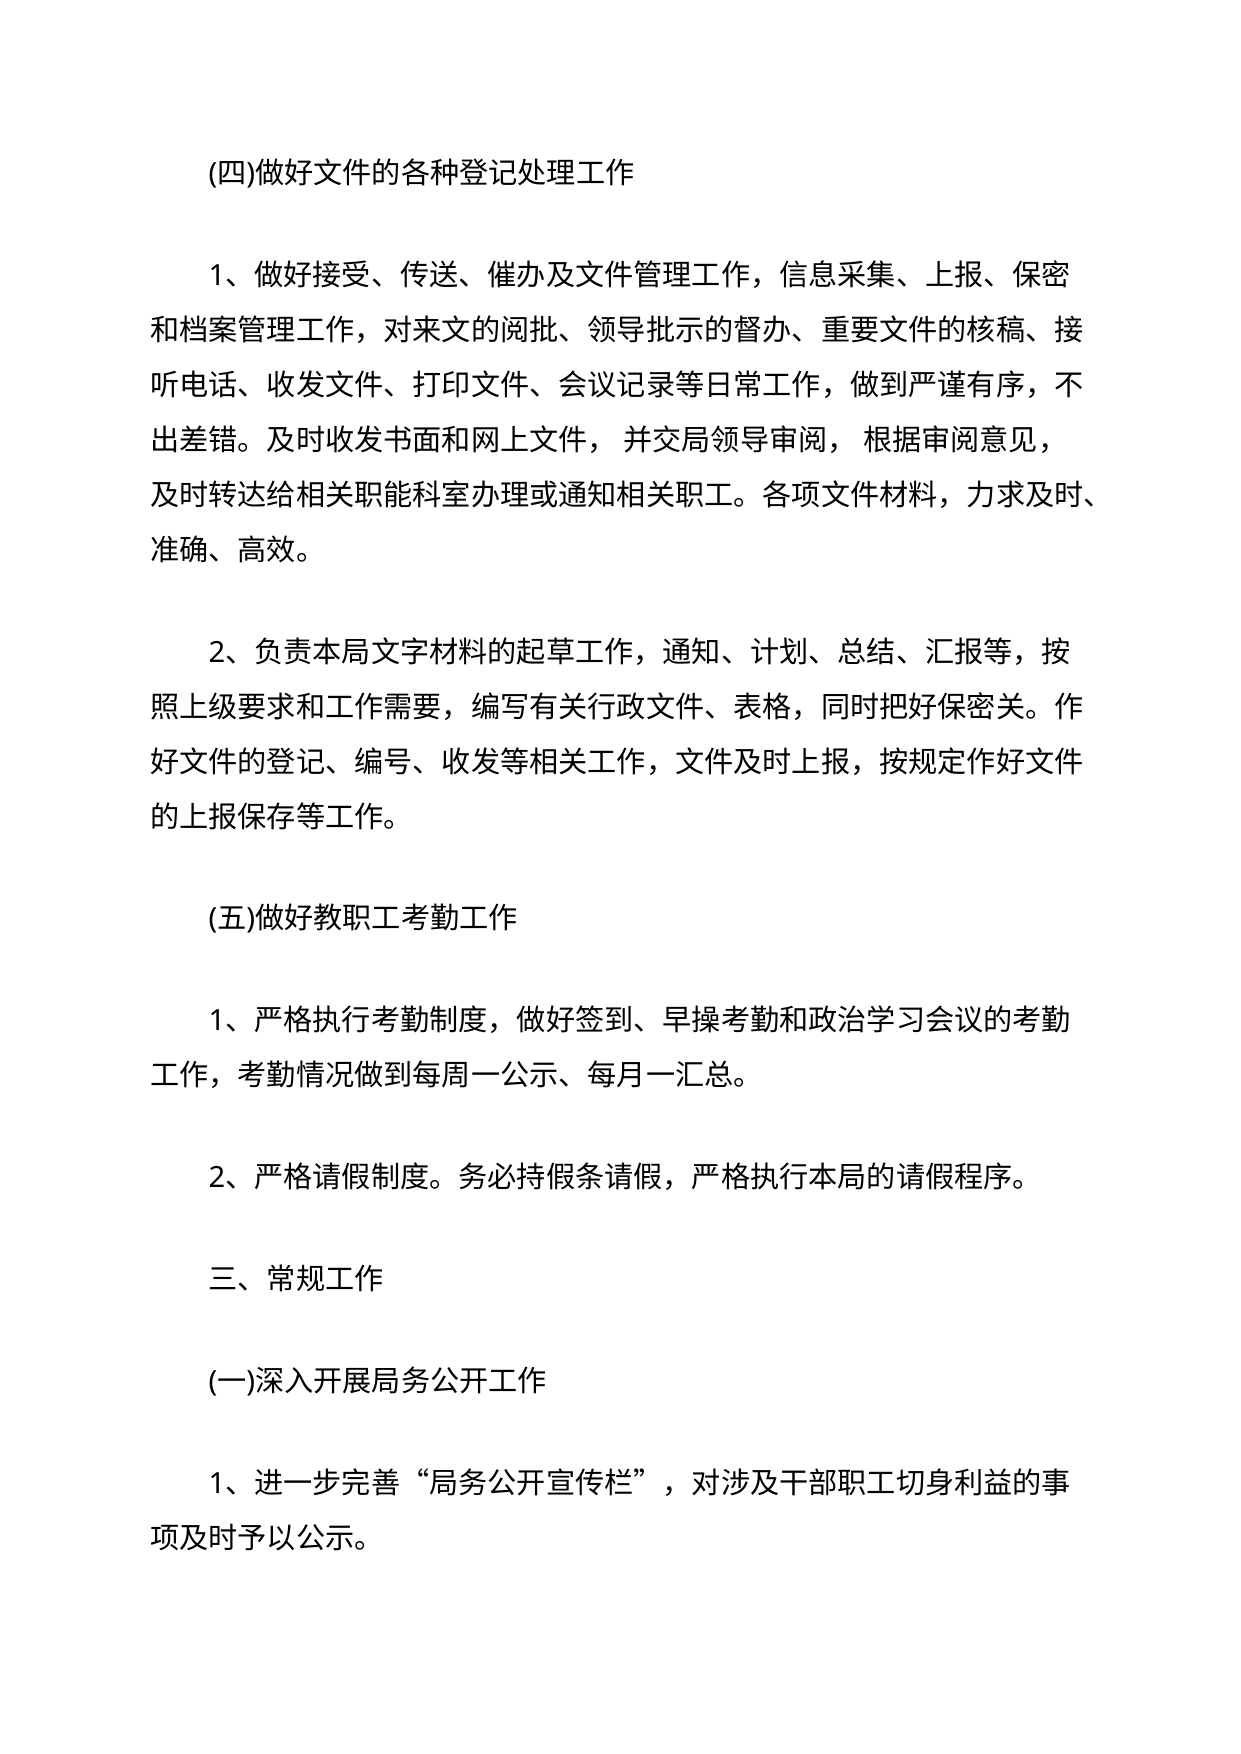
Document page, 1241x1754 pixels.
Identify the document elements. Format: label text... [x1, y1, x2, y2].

text (五)做好教职工考勤工作 [150, 895, 1090, 937]
text (四)做好文件的各种登记处理工作 [150, 150, 1090, 192]
text 1、严格执行考勤制度，做好签到、早操考勤和政治学习会议的考勤工作，考勤情况做到每周一公示、每月一汇总。 [150, 997, 1090, 1094]
text (一)深入开展局务公开工作 [150, 1357, 1090, 1400]
text 1、做好接受、传送、催办及文件管理工作，信息采集、上报、保密和档案管理工作，对来文的阅批、领导批示的督办、重要文件的核稿、接听电话、收发文件、打印文件、会议记录等日常工作，做到严谨有序，不出差错。及时收发书面和网上文件， 并交局领导审阅， 根据审阅意见，及时转达给相关职能科室办理或通知相关职工。各项文件材料，力求及时、准确、高效。 [150, 252, 1090, 569]
text 2、严格请假制度。务必持假条请假，严格执行本局的请假程序。 [150, 1154, 1090, 1196]
text 2、负责本局文字材料的起草工作，通知、计划、总结、汇报等，按照上级要求和工作需要，编写有关行政文件、表格，同时把好保密关。作好文件的登记、编号、收发等相关工作，文件及时上报，按规定作好文件的上报保存等工作。 [150, 628, 1090, 835]
text 三、常规工作 [150, 1256, 1090, 1298]
text 1、进一步完善“局务公开宣传栏”，对涉及干部职工切身利益的事项及时予以公示。 [150, 1459, 1090, 1557]
